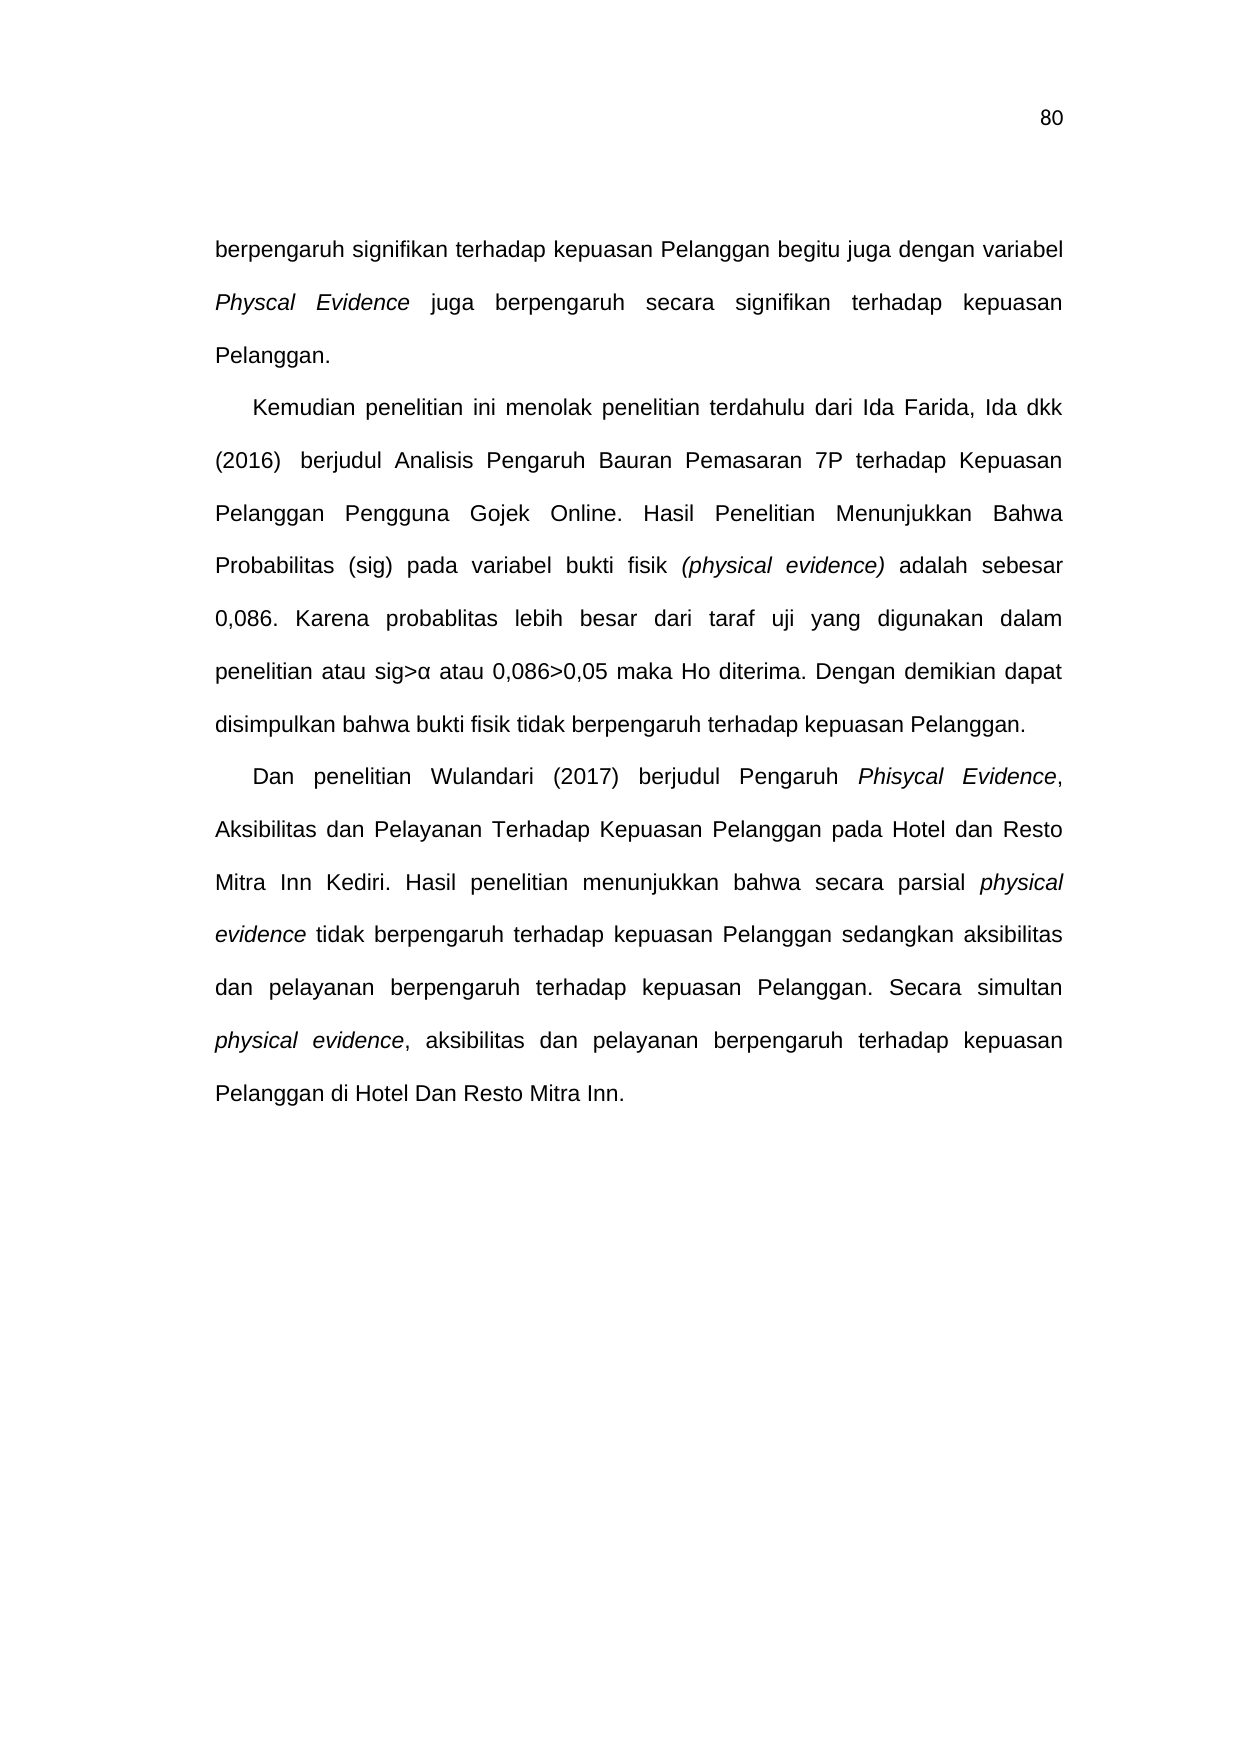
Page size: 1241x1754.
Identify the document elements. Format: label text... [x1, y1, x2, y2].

list Kemudian penelitian ini menolak penelitian terdahulu dari Ida Farida, Ida dkk (2016) berjudul Analisis Pengaruh Bauran Pemasaran 7P terhadap Kepuasan Pelanggan‎‎ Pengguna Gojek Online. Hasil Penelitian Menunjukkan Bahwa Probabilitas (sig) pada variabel bukti fisik (physical evidence) adalah sebesar 0,086. Karena probablitas lebih besar dari taraf uji yang digunakan dalam penelitian atau sig>α atau 0,086>0,05 maka Ho diterima. Dengan demikian dapat disimpulkan bahwa bukti fisik tidak berpengaruh terhadap kepuasan Pelanggan‎. [215, 394, 1063, 737]
list Dan penelitian Wulandari (2017) berjudul Pengaruh Phisycal Evidence, Aksibilitas dan Pelayanan Terhadap Kepuasan Pelanggan‎ pada Hotel dan Resto Mitra Inn Kediri. Hasil penelitian menunjukkan bahwa secara parsial physical evidence tidak berpengaruh terhadap kepuasan Pelanggan‎ sedangkan aksibilitas dan pelayanan berpengaruh terhadap kepuasan Pelanggan‎. Secara simultan physical evidence, aksibilitas dan pelayanan berpengaruh terhadap kepuasan Pelanggan‎ di Hotel Dan Resto Mitra Inn. [215, 763, 1063, 1106]
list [215, 236, 1063, 368]
